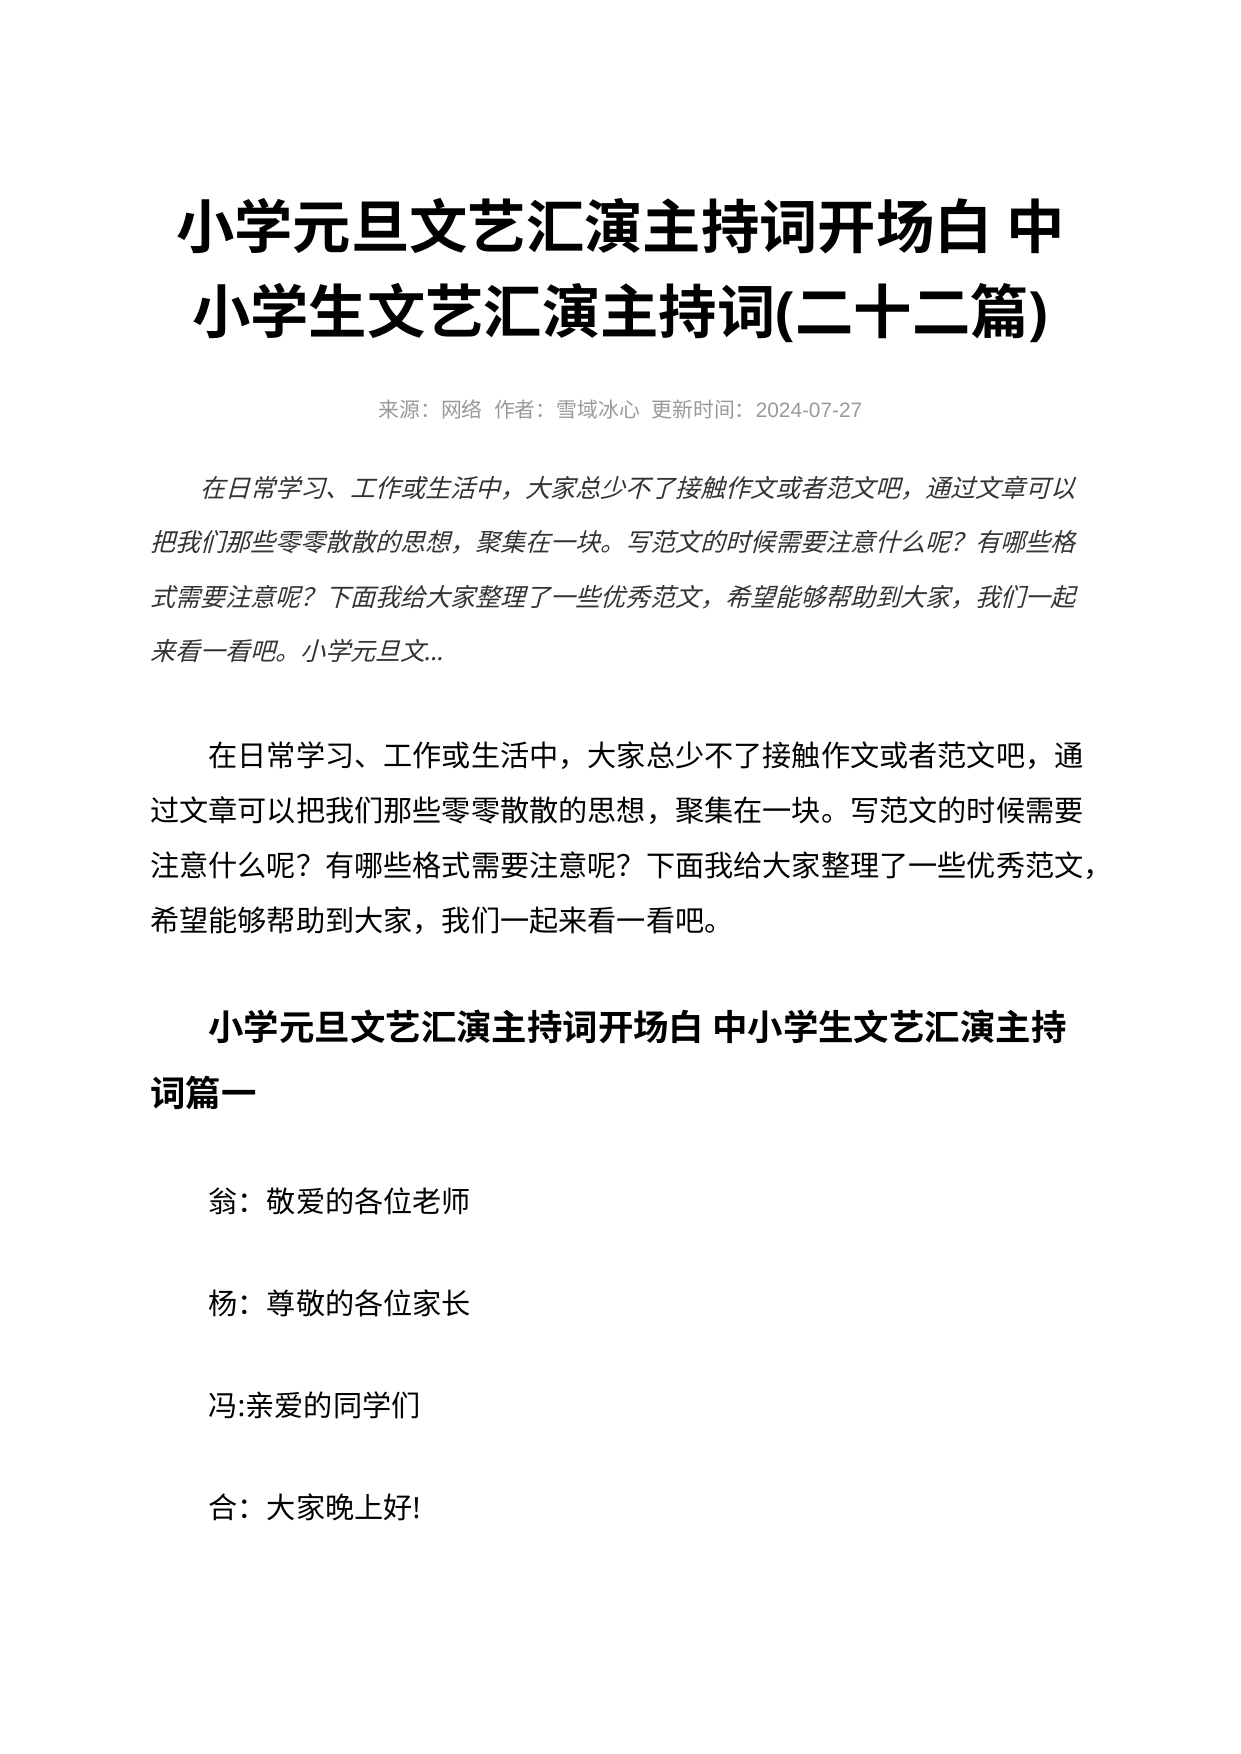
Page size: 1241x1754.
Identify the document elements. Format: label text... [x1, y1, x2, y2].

text 在日常学习、工作或生活中，大家总少不了接触作文或者范文吧，通过文章可以把我们那些零零散散的思想，聚集在一块。写范文的时候需要注意什么呢？有哪些格式需要注意呢？下面我给大家整理了一些优秀范文，希望能够帮助到大家，我们一起来看一看吧。小学元旦文... [150, 468, 1090, 668]
text 翁：敬爱的各位老师 [150, 1179, 1090, 1221]
text 合：大家晚上好! [150, 1484, 1090, 1527]
text 杨：尊敬的各位家长 [150, 1281, 1090, 1323]
text 来源：网络 作者：雪域冰心 更新时间：2024-07-27 [150, 397, 1090, 421]
text 冯:亲爱的同学们 [150, 1383, 1090, 1425]
subtitle 小学元旦文艺汇演主持词开场白 中小学生文艺汇演主持词(二十二篇) [150, 181, 1090, 351]
text 在日常学习、工作或生活中，大家总少不了接触作文或者范文吧，通过文章可以把我们那些零零散散的思想，聚集在一块。写范文的时候需要注意什么呢？有哪些格式需要注意呢？下面我给大家整理了一些优秀范文，希望能够帮助到大家，我们一起来看一看吧。 [150, 733, 1090, 939]
text 小学元旦文艺汇演主持词开场白 中小学生文艺汇演主持词篇一 [150, 999, 1090, 1117]
